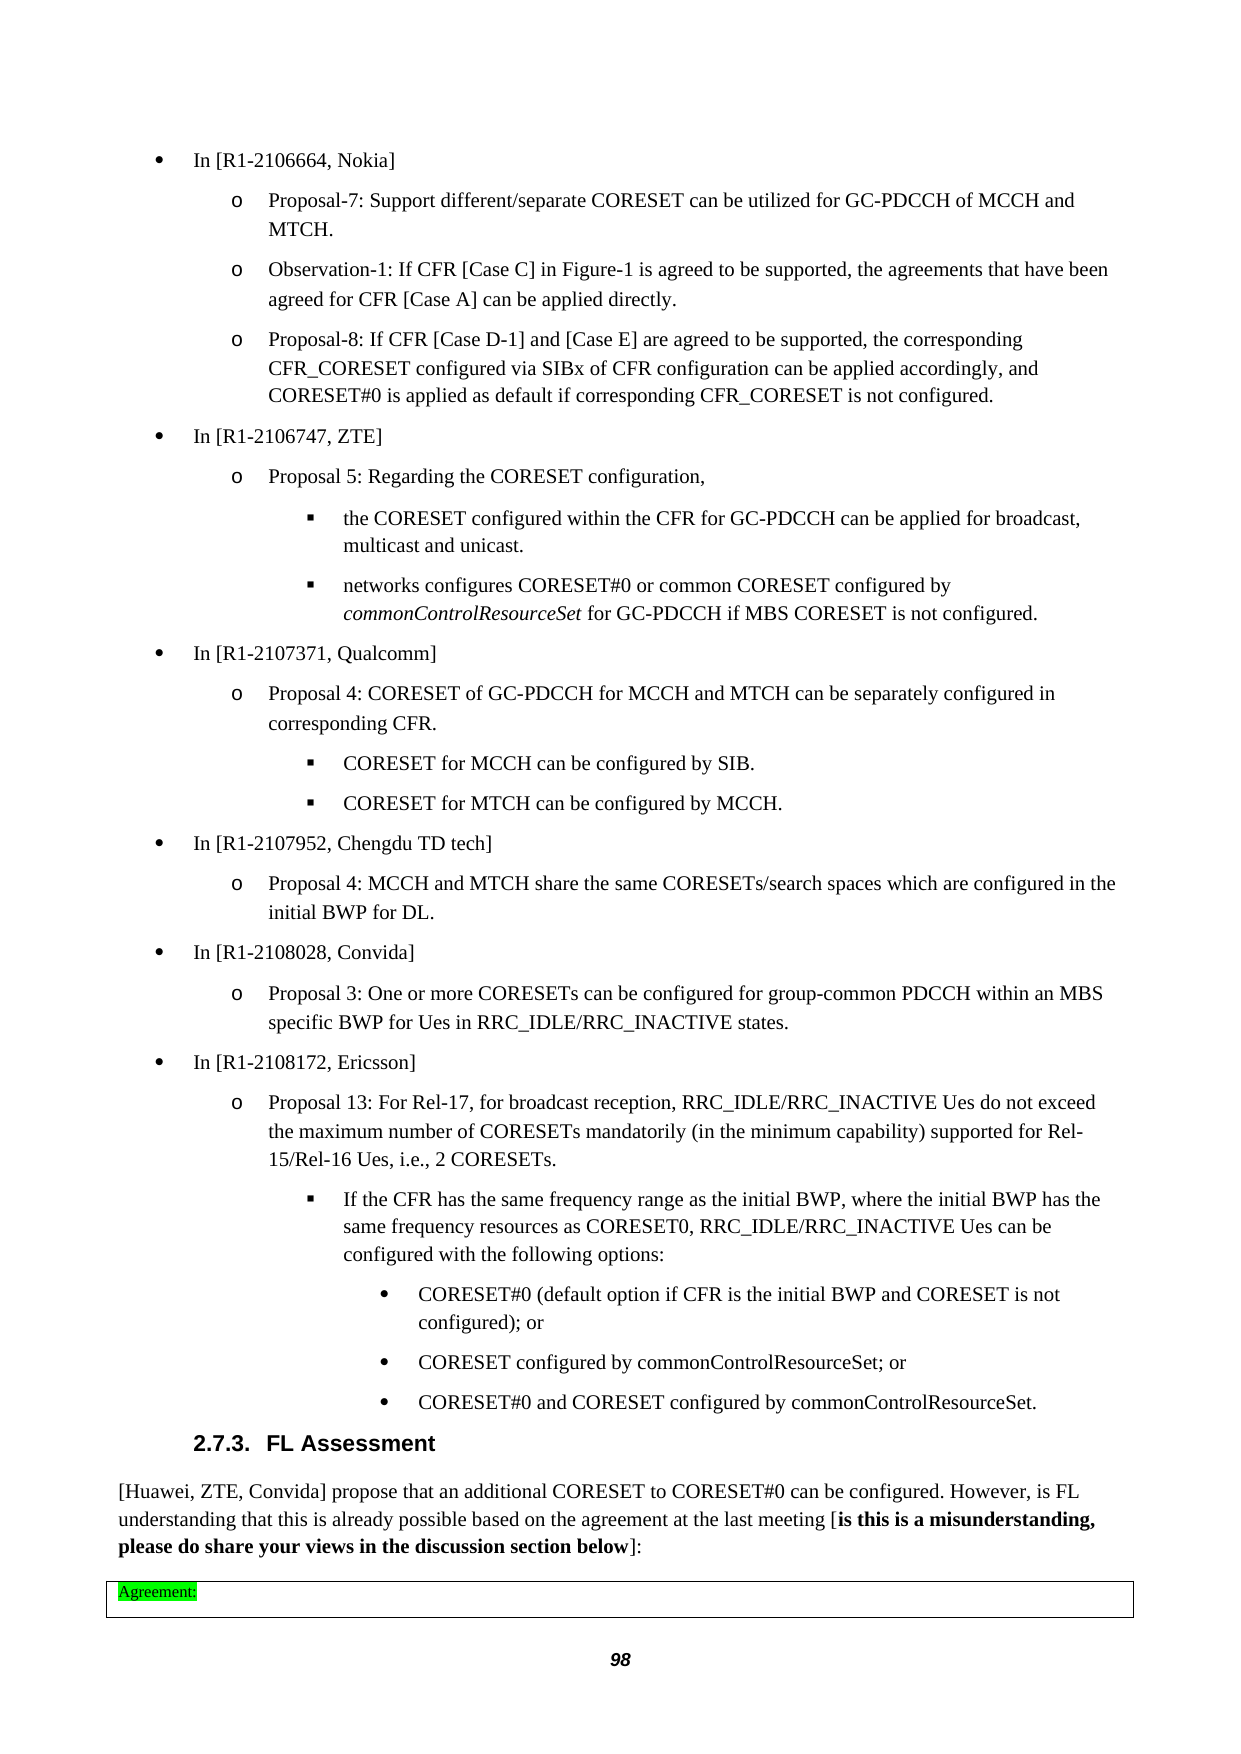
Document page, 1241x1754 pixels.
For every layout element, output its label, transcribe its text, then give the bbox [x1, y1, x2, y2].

list Proposal 4: CORESET of GC-PDCCH for MCCH and MTCH can be separately configured in corresponding CFR. [231, 681, 1122, 734]
list Proposal 13: For Rel-17, for broadcast reception, RRC_IDLE/RRC_INACTIVE Ues do not exceed the maximum number of CORESETs mandatorily (in the minimum capability) supported for Rel-15/Rel-16 Ues, i.e., 2 CORESETs. [231, 1090, 1122, 1171]
list In [R1-2108028, Convida] [156, 940, 1122, 964]
list Proposal-7: Support different/separate CORESET can be utilized for GC-PDCCH of MCCH and MTCH. [231, 188, 1122, 241]
list CORESET configured by commonControlResourceSet; or [381, 1350, 1122, 1374]
list In [R1-2106664, Nokia] [156, 148, 1122, 172]
list CORESET#0 and CORESET configured by commonControlResourceSet. [381, 1390, 1122, 1414]
list CORESET for MCCH can be configured by SIB. [306, 751, 1122, 775]
list CORESET for MTCH can be configured by MCCH. [306, 791, 1122, 815]
list In [R1-2107952, Chengdu TD tech] [156, 831, 1122, 855]
list In [R1-2107371, Qualcomm] [156, 641, 1122, 665]
list In [R1-2106747, ZTE] [156, 423, 1122, 448]
list Proposal 5: Regarding the CORESET configuration, [231, 464, 1122, 489]
list networks configures CORESET#0 or common CORESET configured by commonControlResourceSet for GC-PDCCH if MBS CORESET is not configured. [306, 573, 1122, 625]
list CORESET#0 (default option if CFR is the initial BWP and CORESET is not configured); or [381, 1282, 1122, 1334]
list If the CFR has the same frequency range as the initial BWP, where the initial BWP has the same frequency resources as CORESET0, RRC_IDLE/RRC_INACTIVE Ues can be configured with the following options: [306, 1187, 1122, 1266]
list Observation-1: If CFR [Case C] in Figure-1 is agreed to be supported, the agreements that have been agreed for CFR [Case A] can be applied directly. [231, 257, 1122, 311]
list Proposal 4: MCCH and MTCH share the same CORESETs/search spaces which are configured in the initial BWP for DL. [231, 871, 1122, 924]
list the CORESET configured within the CFR for GC-PDCCH can be applied for broadcast, multicast and unicast. [306, 506, 1122, 557]
list In [R1-2108172, Ericsson] [156, 1050, 1122, 1074]
subtitle FL Assessment [193, 1430, 1122, 1456]
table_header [107, 1582, 1133, 1617]
list Proposal 3: One or more CORESETs can be configured for group-common PDCCH within an MBS specific BWP for Ues in RRC_IDLE/RRC_INACTIVE states. [231, 980, 1122, 1034]
text [Huawei, ZTE, Convida] propose that an additional CORESET to CORESET#0 can be configured. However, is FL understanding that this is already possible based on the agreement at the last meeting [is this is a misunderstanding, please do share your views in the discussion section below]: [118, 1479, 1122, 1558]
list Proposal-8: If CFR [Case D-1] and [Case E] are agreed to be supported, the corresponding CFR_CORESET configured via SIBx of CFR configuration can be applied accordingly, and CORESET#0 is applied as default if corresponding CFR_CORESET is not configured. [231, 327, 1122, 407]
